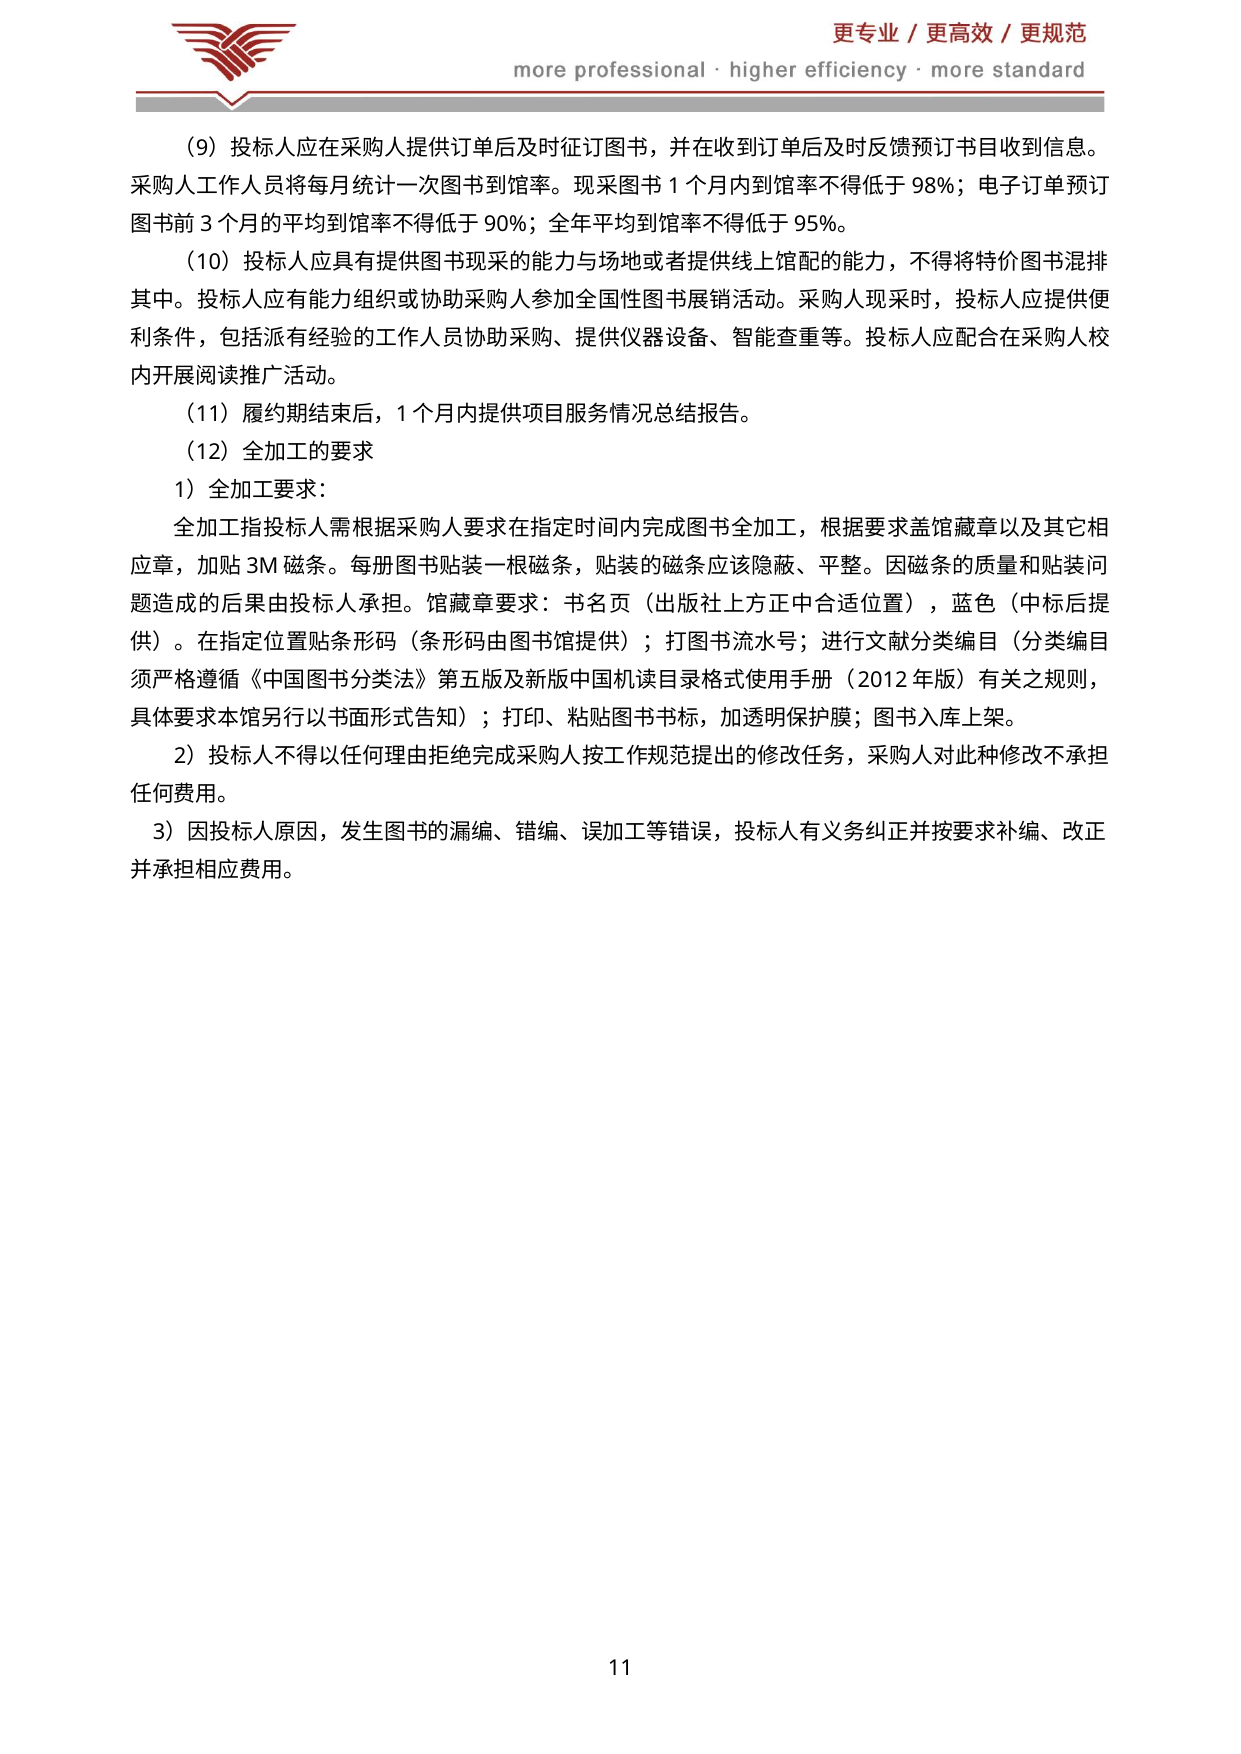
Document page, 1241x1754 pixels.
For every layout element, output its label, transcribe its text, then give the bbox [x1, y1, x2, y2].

text 1）全加工要求： [130, 472, 1110, 504]
text （9）投标人应在采购人提供订单后及时征订图书，并在收到订单后及时反馈预订书目收到信息。采购人工作人员将每月统计一次图书到馆率。现采图书1个月内到馆率不得低于98%；电子订单预订图书前3个月的平均到馆率不得低于90%；全年平均到馆率不得低于95%。 [130, 130, 1110, 238]
text 全加工指投标人需根据采购人要求在指定时间内完成图书全加工，根据要求盖馆藏章以及其它相应章，加贴3M磁条。每册图书贴装一根磁条，贴装的磁条应该隐蔽、平整。因磁条的质量和贴装问题造成的后果由投标人承担。馆藏章要求：书名页（出版社上方正中合适位置），蓝色（中标后提供）。在指定位置贴条形码（条形码由图书馆提供）；打图书流水号；进行文献分类编目（分类编目须严格遵循《中国图书分类法》第五版及新版中国机读目录格式使用手册（2012年版）有关之规则，具体要求本馆另行以书面形式告知）；打印、粘贴图书书标，加透明保护膜；图书入库上架。 [130, 510, 1110, 732]
text 2）投标人不得以任何理由拒绝完成采购人按工作规范提出的修改任务，采购人对此种修改不承担任何费用。 [130, 738, 1110, 808]
text （11）履约期结束后，1个月内提供项目服务情况总结报告。 [130, 396, 1110, 428]
text （10）投标人应具有提供图书现采的能力与场地或者提供线上馆配的能力，不得将特价图书混排其中。投标人应有能力组织或协助采购人参加全国性图书展销活动。采购人现采时，投标人应提供便利条件，包括派有经验的工作人员协助采购、提供仪器设备、智能查重等。投标人应配合在采购人校内开展阅读推广活动。 [130, 244, 1110, 389]
text 3）因投标人原因，发生图书的漏编、错编、误加工等错误，投标人有义务纠正并按要求补编、改正并承担相应费用。 [130, 814, 1110, 883]
text （12）全加工的要求 [130, 434, 1110, 466]
picture [135, 0, 1105, 112]
